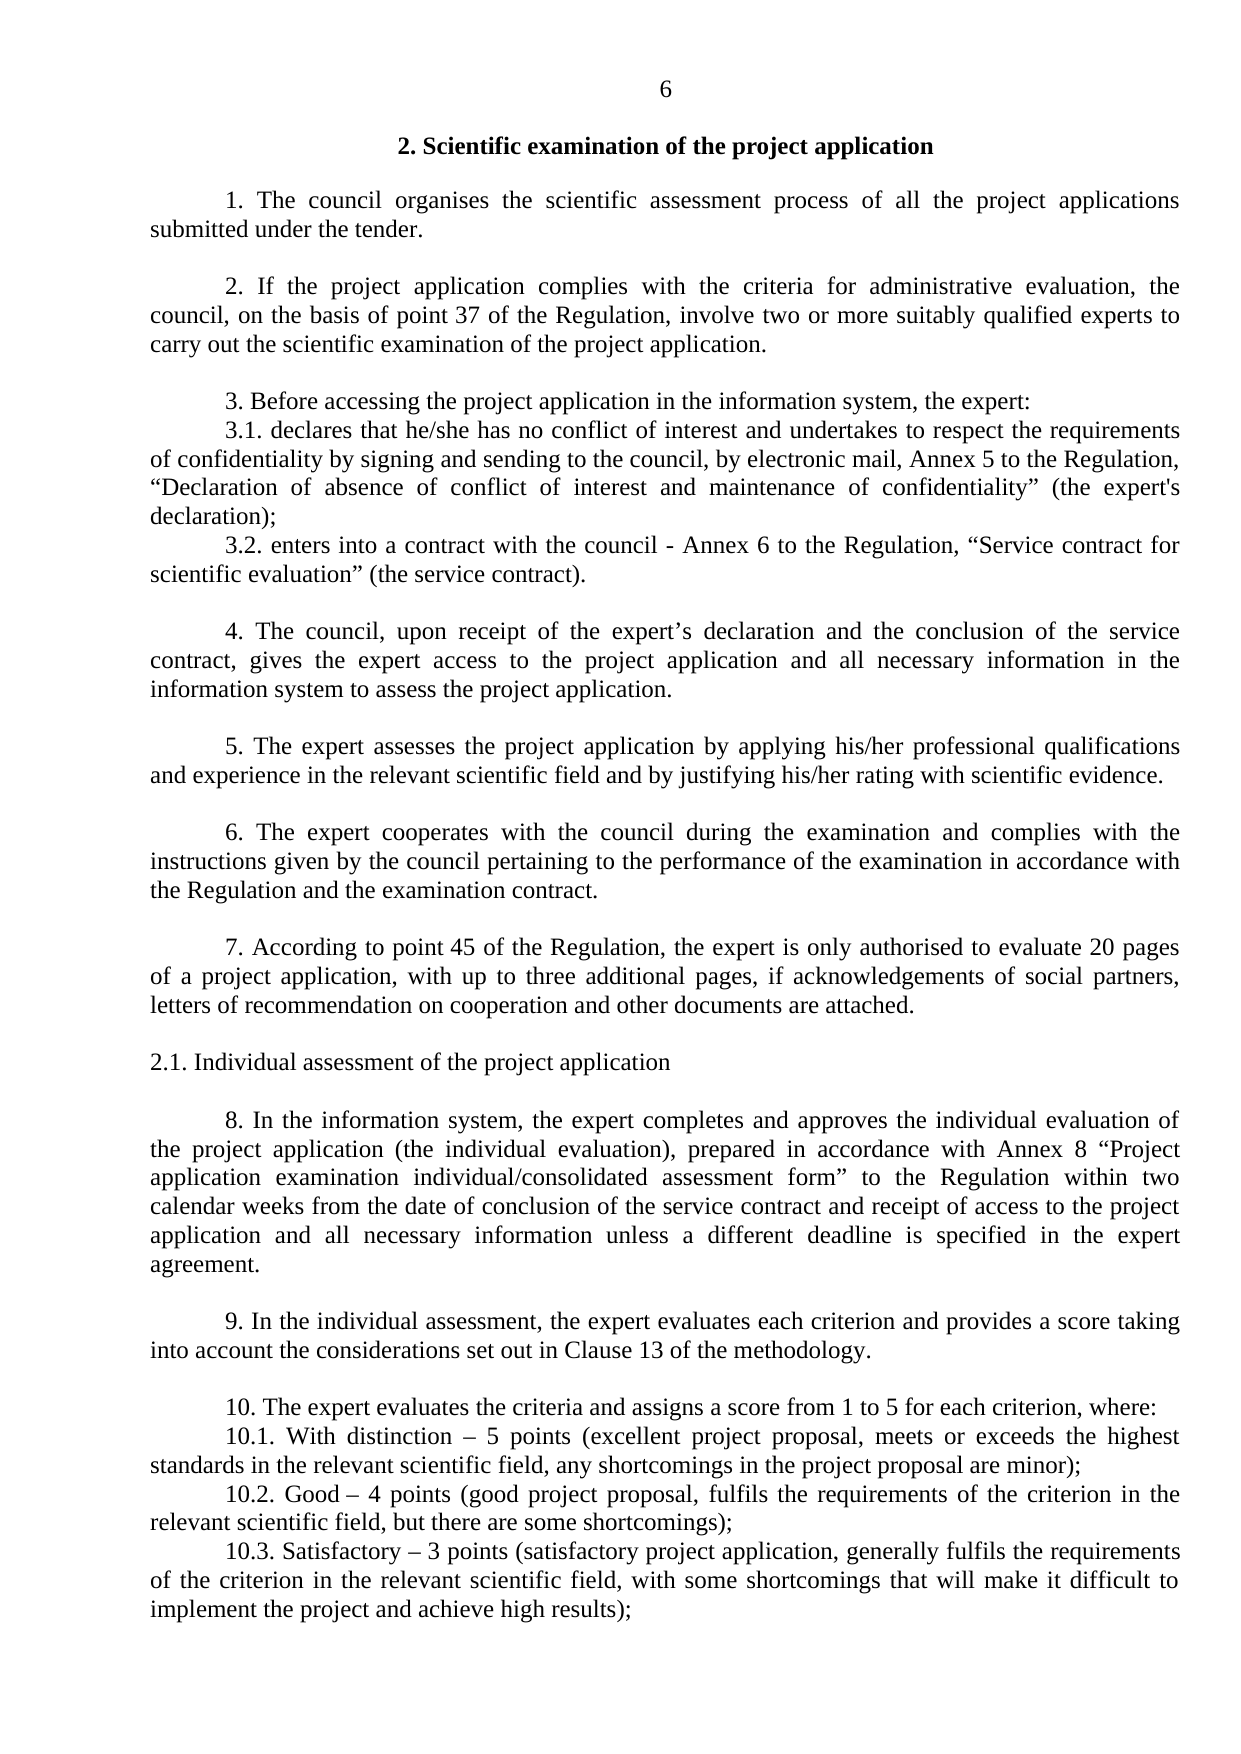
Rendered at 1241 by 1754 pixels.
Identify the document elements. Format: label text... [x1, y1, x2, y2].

text 8. In the information system, the expert completes and approves the individual evaluation of the project application (the individual evaluation), prepared in accordance with Annex 8 “Project application examination individual/consolidated assessment form” to the Regulation within two calendar weeks from the date of conclusion of the service contract and receipt of access to the project application and all necessary information unless a different deadline is specified in the expert agreement. [150, 1105, 1181, 1277]
text 3. Before accessing the project application in the information system, the expert: [150, 386, 1181, 415]
text 9. In the individual assessment, the expert evaluates each criterion and provides a score taking into account the considerations set out in Clause 13 of the methodology. [150, 1306, 1181, 1364]
text 5. The expert assesses the project application by applying his/her professional qualifications and experience in the relevant scientific field and by justifying his/her rating with scientific evidence. [150, 731, 1181, 789]
text 4. The council, upon receipt of the expert’s declaration and the conclusion of the service contract, gives the expert access to the project application and all necessary information in the information system to assess the project application. [150, 616, 1181, 702]
text 2. If the project application complies with the criteria for administrative evaluation, the council, on the basis of point 37 of the Regulation, involve two or more suitably qualified experts to carry out the scientific examination of the project application. [150, 271, 1181, 357]
text 3.2. enters into a contract with the council - Annex 6 to the Regulation, “Service contract for scientific evaluation” (the service contract). [150, 530, 1181, 587]
text 3.1. declares that he/she has no conflict of interest and undertakes to respect the requirements of confidentiality by signing and sending to the council, by electronic mail, Annex 5 to the Regulation, “Declaration of absence of conflict of interest and maintenance of confidentiality” (the expert's declaration); [150, 415, 1181, 530]
text 10.3. Satisfactory – 3 points (satisfactory project application, generally fulfils the requirements of the criterion in the relevant scientific field, with some shortcomings that will make it difficult to implement the project and achieve high results); [150, 1536, 1181, 1622]
text 1. The council organises the scientific assessment process of all the project applications submitted under the tender. [150, 185, 1181, 242]
text 10. The expert evaluates the criteria and assigns a score from 1 to 5 for each criterion, where: [150, 1392, 1181, 1421]
text 2.1. Individual assessment of the project application [150, 1047, 1181, 1076]
subtitle 2. Scientific examination of the project application [150, 131, 1181, 160]
text 10.1. With distinction – 5 points (excellent project proposal, meets or exceeds the highest standards in the relevant scientific field, any shortcomings in the project proposal are minor); [150, 1421, 1181, 1479]
text 7. According to point 45 of the Regulation, the expert is only authorised to evaluate 20 pages of a project application, with up to three additional pages, if acknowledgements of social partners, letters of recommendation on cooperation and other documents are attached. [150, 932, 1181, 1019]
text 6. The expert cooperates with the council during the examination and complies with the instructions given by the council pertaining to the performance of the examination in accordance with the Regulation and the examination contract. [150, 817, 1181, 904]
text 10.2. Good – 4 points (good project proposal, fulfils the requirements of the criterion in the relevant scientific field, but there are some shortcomings); [150, 1479, 1181, 1536]
